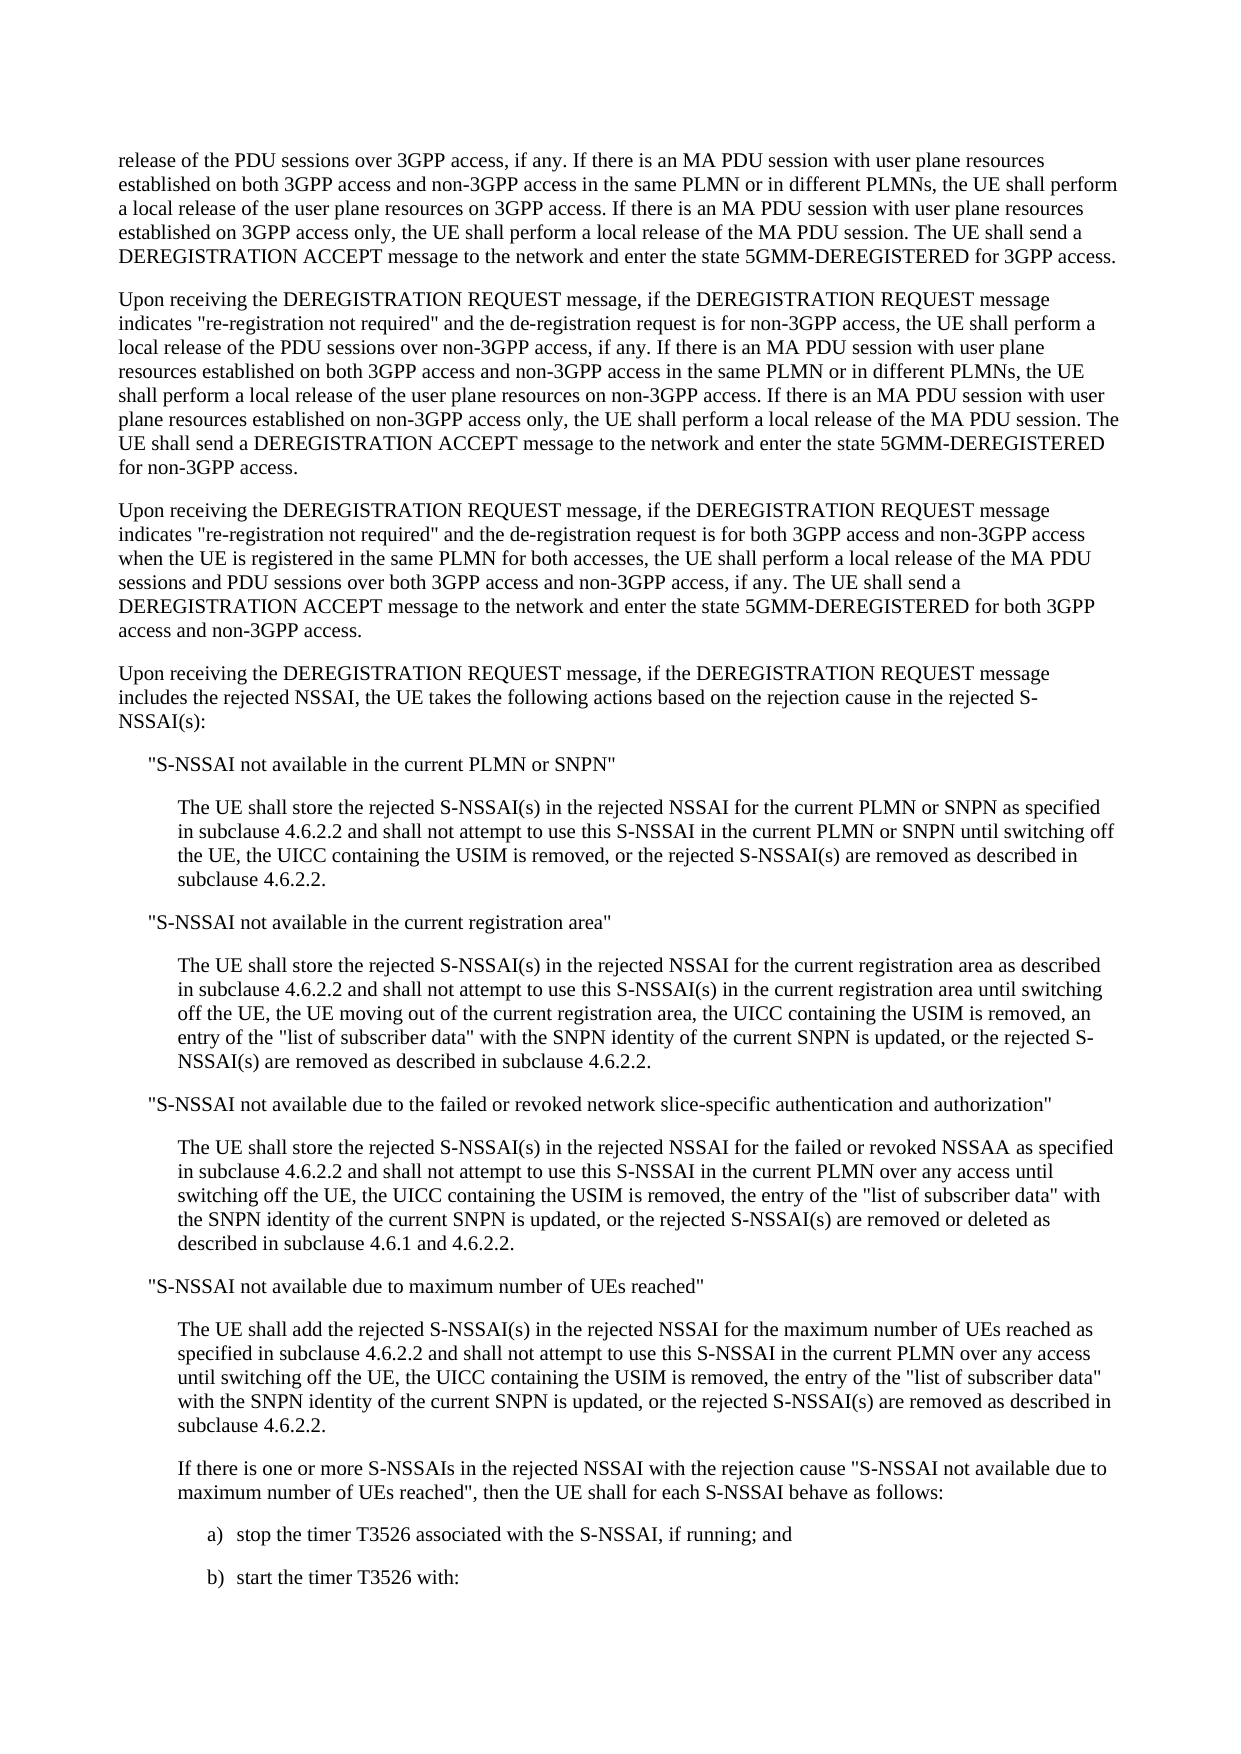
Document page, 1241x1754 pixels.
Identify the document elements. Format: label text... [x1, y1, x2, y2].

text "S-NSSAI not available due to maximum number of UEs reached" [148, 1274, 1122, 1298]
text The UE shall store the rejected S-NSSAI(s) in the rejected NSSAI for the failed or revoked NSSAA as specified in subclause 4.6.2.2 and shall not attempt to use this S-NSSAI in the current PLMN over any access until switching off the UE, the UICC containing the USIM is removed, the entry of the "list of subscriber data" with the SNPN identity of the current SNPN is updated, or the rejected S-NSSAI(s) are removed or deleted as described in subclause 4.6.1 and 4.6.2.2. [148, 1134, 1122, 1255]
text The UE shall store the rejected S-NSSAI(s) in the rejected NSSAI for the current registration area as described in subclause 4.6.2.2 and shall not attempt to use this S-NSSAI(s) in the current registration area until switching off the UE, the UE moving out of the current registration area, the UICC containing the USIM is removed, an entry of the "list of subscriber data" with the SNPN identity of the current SNPN is updated, or the rejected S-NSSAI(s) are removed as described in subclause 4.6.2.2. [148, 953, 1122, 1073]
text b) start the timer T3526 with: [207, 1565, 1122, 1589]
text "S-NSSAI not available due to the failed or revoked network slice-specific authentication and authorization" [148, 1092, 1122, 1116]
text "S-NSSAI not available in the current registration area" [148, 910, 1122, 934]
text Upon receiving the DEREGISTRATION REQUEST message, if the DEREGISTRATION REQUEST message indicates "re-registration not required" and the de-registration request is for both 3GPP access and non-3GPP access when the UE is registered in the same PLMN for both accesses, the UE shall perform a local release of the MA PDU sessions and PDU sessions over both 3GPP access and non-3GPP access, if any. The UE shall send a DEREGISTRATION ACCEPT message to the network and enter the state 5GMM-DEREGISTERED for both 3GPP access and non-3GPP access. [118, 498, 1122, 642]
text a) stop the timer T3526 associated with the S-NSSAI, if running; and [207, 1522, 1122, 1546]
text The UE shall store the rejected S-NSSAI(s) in the rejected NSSAI for the current PLMN or SNPN as specified in subclause 4.6.2.2 and shall not attempt to use this S-NSSAI in the current PLMN or SNPN until switching off the UE, the UICC containing the USIM is removed, or the rejected S-NSSAI(s) are removed as described in subclause 4.6.2.2. [148, 795, 1122, 891]
text Upon receiving the DEREGISTRATION REQUEST message, if the DEREGISTRATION REQUEST message indicates "re-registration not required" and the de-registration request is for non-3GPP access, the UE shall perform a local release of the PDU sessions over non-3GPP access, if any. If there is an MA PDU session with user plane resources established on both 3GPP access and non-3GPP access in the same PLMN or in different PLMNs, the UE shall perform a local release of the user plane resources on non-3GPP access. If there is an MA PDU session with user plane resources established on non-3GPP access only, the UE shall perform a local release of the MA PDU session. The UE shall send a DEREGISTRATION ACCEPT message to the network and enter the state 5GMM-DEREGISTERED for non-3GPP access. [118, 287, 1122, 479]
text If there is one or more S-NSSAIs in the rejected NSSAI with the rejection cause "S-NSSAI not available due to maximum number of UEs reached", then the UE shall for each S-NSSAI behave as follows: [148, 1456, 1122, 1504]
text "S-NSSAI not available in the current PLMN or SNPN" [148, 752, 1122, 776]
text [118, 148, 1122, 268]
text Upon receiving the DEREGISTRATION REQUEST message, if the DEREGISTRATION REQUEST message includes the rejected NSSAI, the UE takes the following actions based on the rejection cause in the rejected S-NSSAI(s): [118, 661, 1122, 733]
text The UE shall add the rejected S-NSSAI(s) in the rejected NSSAI for the maximum number of UEs reached as specified in subclause 4.6.2.2 and shall not attempt to use this S-NSSAI in the current PLMN over any access until switching off the UE, the UICC containing the USIM is removed, the entry of the "list of subscriber data" with the SNPN identity of the current SNPN is updated, or the rejected S-NSSAI(s) are removed as described in subclause 4.6.2.2. [148, 1316, 1122, 1437]
